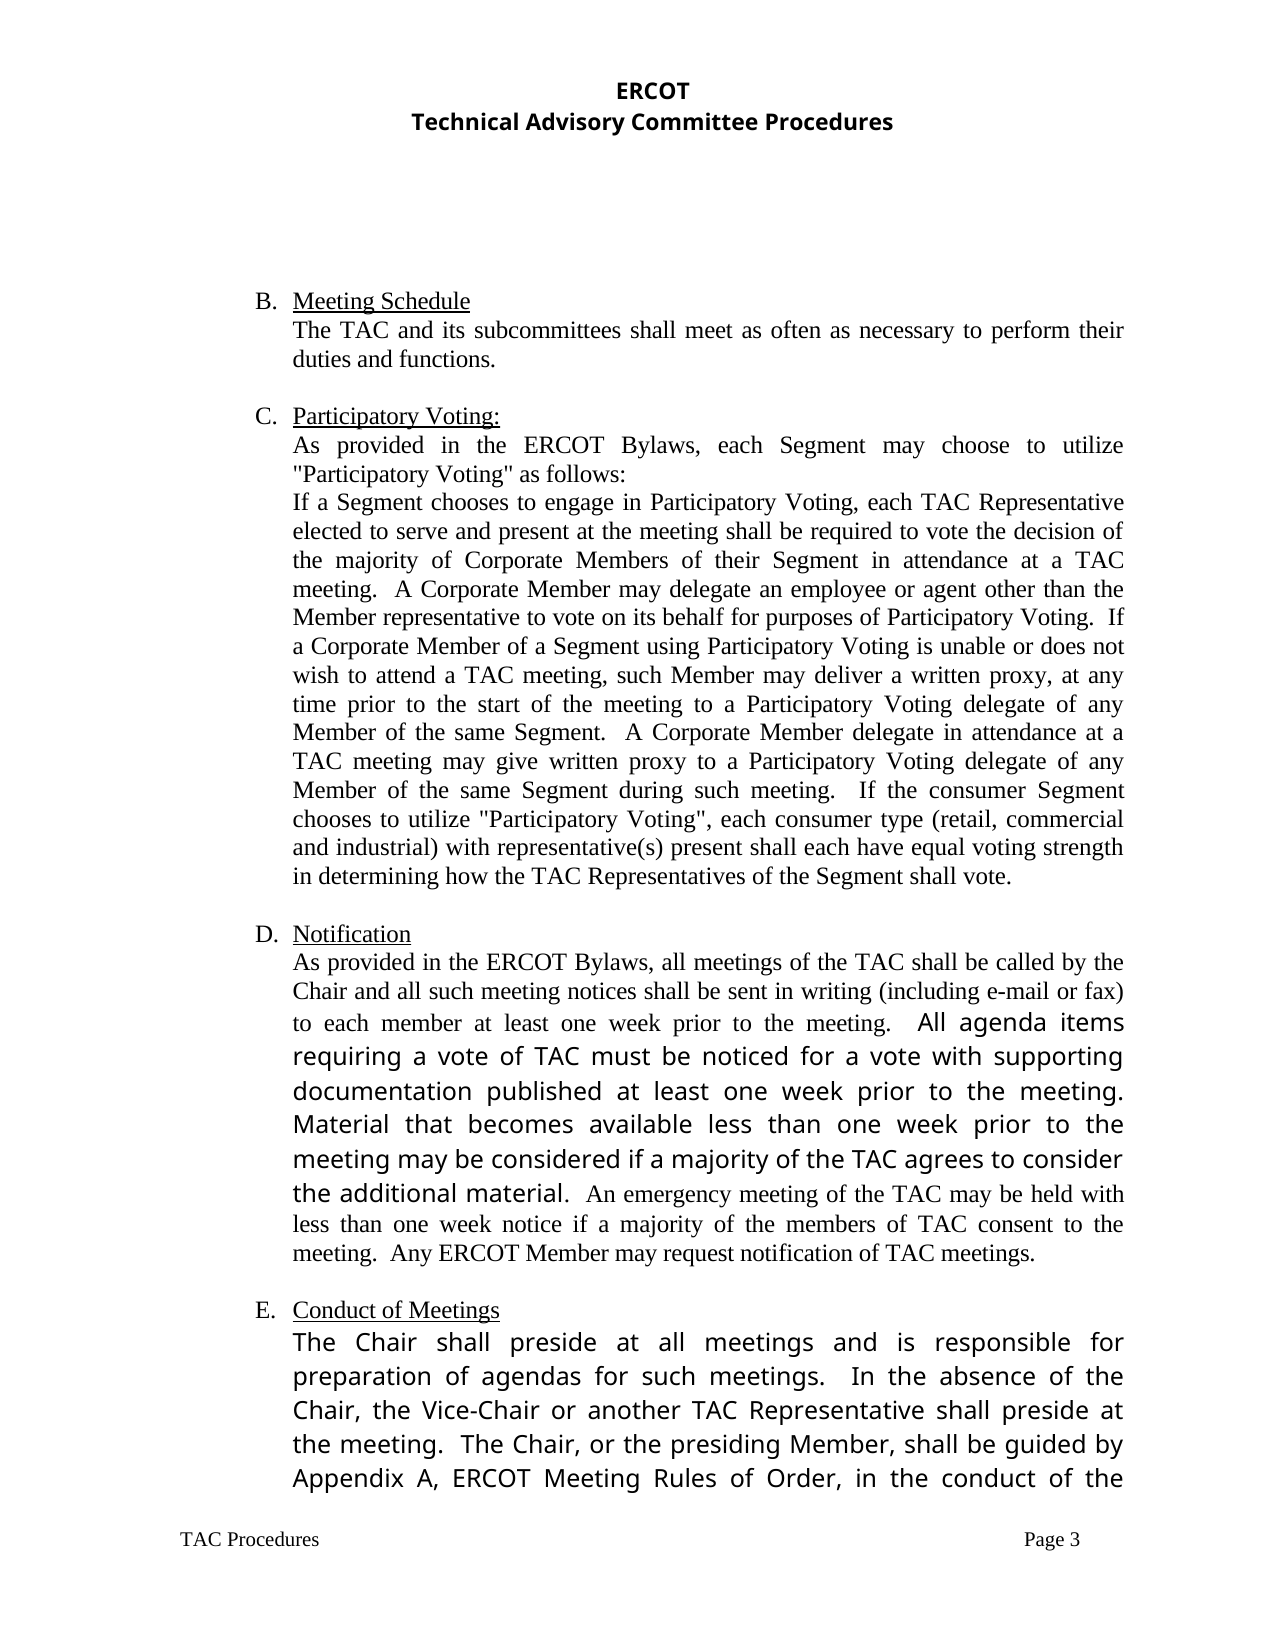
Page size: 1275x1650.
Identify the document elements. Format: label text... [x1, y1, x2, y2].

text E. Conduct of Meetings [180, 1296, 1125, 1324]
text As provided in the ERCOT Bylaws, each Segment may choose to utilize "Participatory Voting" as follows: [105, 430, 1125, 487]
text C. Participatory Voting: [180, 401, 1125, 430]
text B. Meeting Schedule [180, 286, 1125, 315]
text As provided in the ERCOT Bylaws, all meetings of the TAC shall be called by the Chair and all such meeting notices shall be sent in writing (including e-mail or fax) to each member at least one week prior to the meeting. All agenda items requiring a vote of TAC must be noticed for a vote with supporting documentation published at least one week prior to the meeting. Material that becomes available less than one week prior to the meeting may be considered if a majority of the TAC agrees to consider the additional material. An emergency meeting of the TAC may be held with less than one week notice if a majority of the members of TAC consent to the meeting. Any ERCOT Member may request notification of TAC meetings. [292, 947, 1125, 1267]
text The TAC and its subcommittees shall meet as often as necessary to perform their duties and functions. [180, 315, 1125, 372]
text If a Segment chooses to engage in Participatory Voting, each TAC Representative elected to serve and present at the meeting shall be required to vote the decision of the majority of Corporate Members of their Segment in attendance at a TAC meeting. A Corporate Member may delegate an employee or agent other than the Member representative to vote on its behalf for purposes of Participatory Voting. If a Corporate Member of a Segment using Participatory Voting is unable or does not wish to attend a TAC meeting, such Member may deliver a written proxy, at any time prior to the start of the meeting to a Participatory Voting delegate of any Member of the same Segment. A Corporate Member delegate in attendance at a TAC meeting may give written proxy to a Participatory Voting delegate of any Member of the same Segment during such meeting. If the consumer Segment chooses to utilize "Participatory Voting", each consumer type (retail, commercial and industrial) with representative(s) present shall each have equal voting strength in determining how the TAC Representatives of the Segment shall vote. [292, 487, 1125, 890]
text D. Notification [180, 919, 1125, 947]
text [180, 1324, 1125, 1495]
